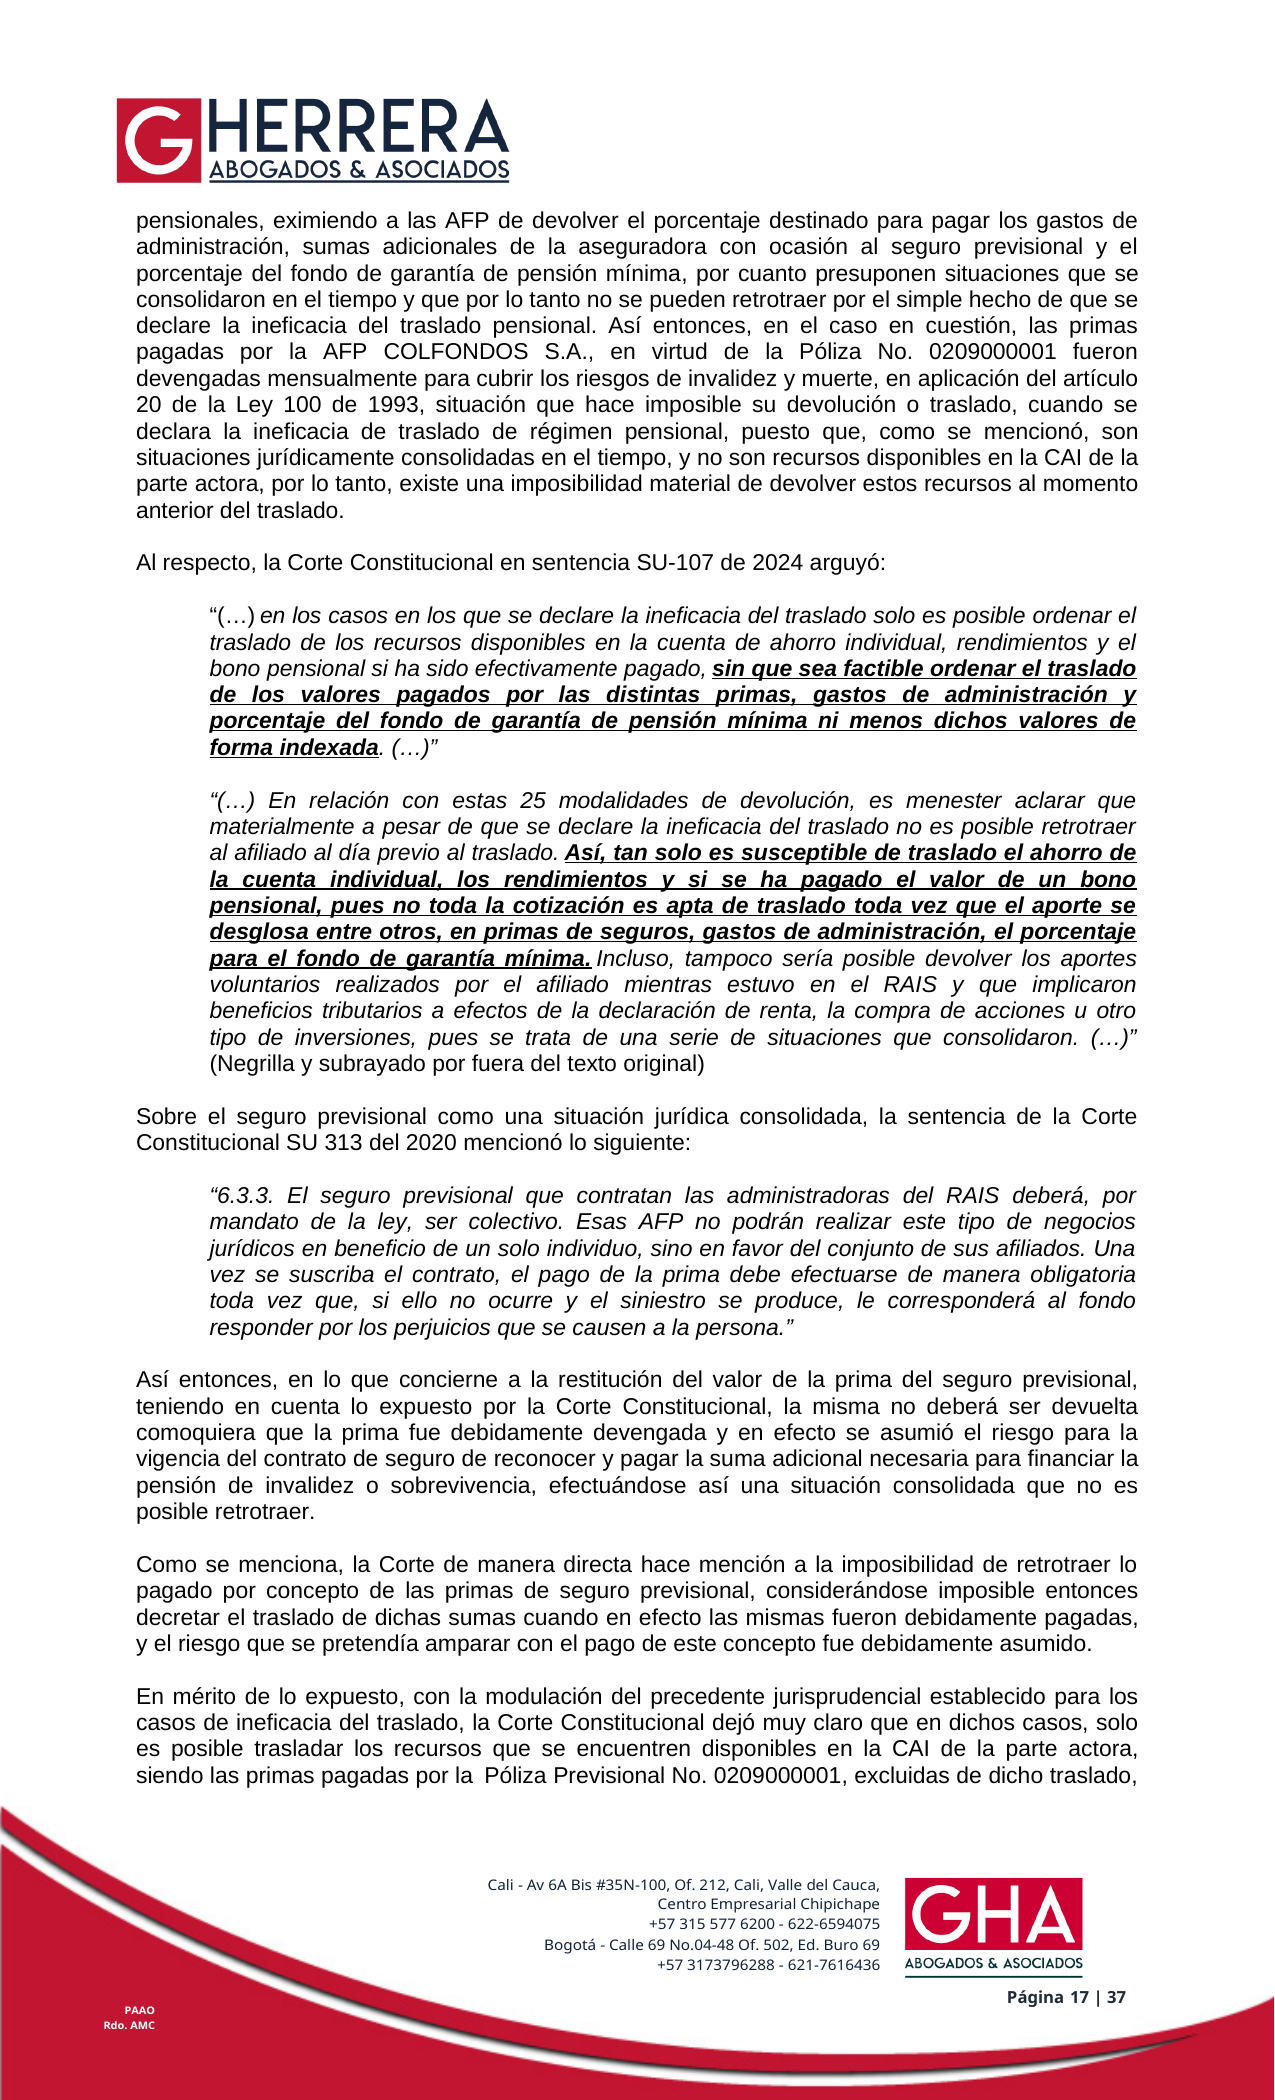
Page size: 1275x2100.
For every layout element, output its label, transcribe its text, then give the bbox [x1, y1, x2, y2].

text Así entonces, en lo que concierne a la restitución del valor de la prima del seguro previsional, teniendo en cuenta lo expuesto por la Corte Constitucional, la misma no deberá ser devuelta comoquiera que la prima fue debidamente devengada y en efecto se asumió el riesgo para la vigencia del contrato de seguro de reconocer y pagar la suma adicional necesaria para financiar la pensión de invalidez o sobrevivencia, efectuándose así una situación consolidada que no es posible retrotraer. [136, 1366, 1139, 1524]
picture [0, 1793, 1275, 2100]
text Como se menciona, la Corte de manera directa hace mención a la imposibilidad de retrotraer lo pagado por concepto de las primas de seguro previsional, considerándose imposible entonces decretar el traslado de dichas sumas cuando en efecto las mismas fueron debidamente pagadas, y el riesgo que se pretendía amparar con el pago de este concepto fue debidamente asumido. [136, 1551, 1139, 1656]
text “(…) En relación con estas 25 modalidades de devolución, es menester aclarar que materialmente a pesar de que se declare la ineficacia del traslado no es posible retrotraer al afiliado al día previo al traslado. Así, tan solo es susceptible de traslado el ahorro de la cuenta individual, los rendimientos y si se ha pagado el valor de un bono pensional, pues no toda la cotización es apta de traslado toda vez que el aporte se desglosa entre otros, en primas de seguros, gastos de administración, el porcentaje para el fondo de garantía mínima. Incluso, tampoco sería posible devolver los aportes voluntarios realizados por el afiliado mientras estuvo en el RAIS y que implicaron beneficios tributarios a efectos de la declaración de renta, la compra de acciones u otro tipo de inversiones, pues se trata de una serie de situaciones que consolidaron. (…)” (Negrilla y subrayado por fuera del texto original) [209, 787, 1139, 1076]
text Al respecto, la Corte Constitucional en sentencia SU-107 de 2024 arguyó: [136, 549, 1139, 576]
text “(…) en los casos en los que se declare la ineficacia del traslado solo es posible ordenar el traslado de los recursos disponibles en la cuenta de ahorro individual, rendimientos y el bono pensional si ha sido efectivamente pagado, sin que sea factible ordenar el traslado de los valores pagados por las distintas primas, gastos de administración y porcentaje del fondo de garantía de pensión mínima ni menos dichos valores de forma indexada. (…)” [209, 602, 1139, 760]
text Sobre el seguro previsional como una situación jurídica consolidada, la sentencia de la Corte Constitucional SU 313 del 2020 mencionó lo siguiente: [136, 1103, 1139, 1156]
picture [96, 75, 529, 206]
text “6.3.3. El seguro previsional que contratan las administradoras del RAIS deberá, por mandato de la ley, ser colectivo. Esas AFP no podrán realizar este tipo de negocios jurídicos en beneficio de un solo individuo, sino en favor del conjunto de sus afiliados. Una vez se suscriba el contrato, el pago de la prima debe efectuarse de manera obligatoria toda vez que, si ello no ocurre y el siniestro se produce, le corresponderá al fondo responder por los perjuicios que se causen a la persona.” [209, 1182, 1139, 1340]
